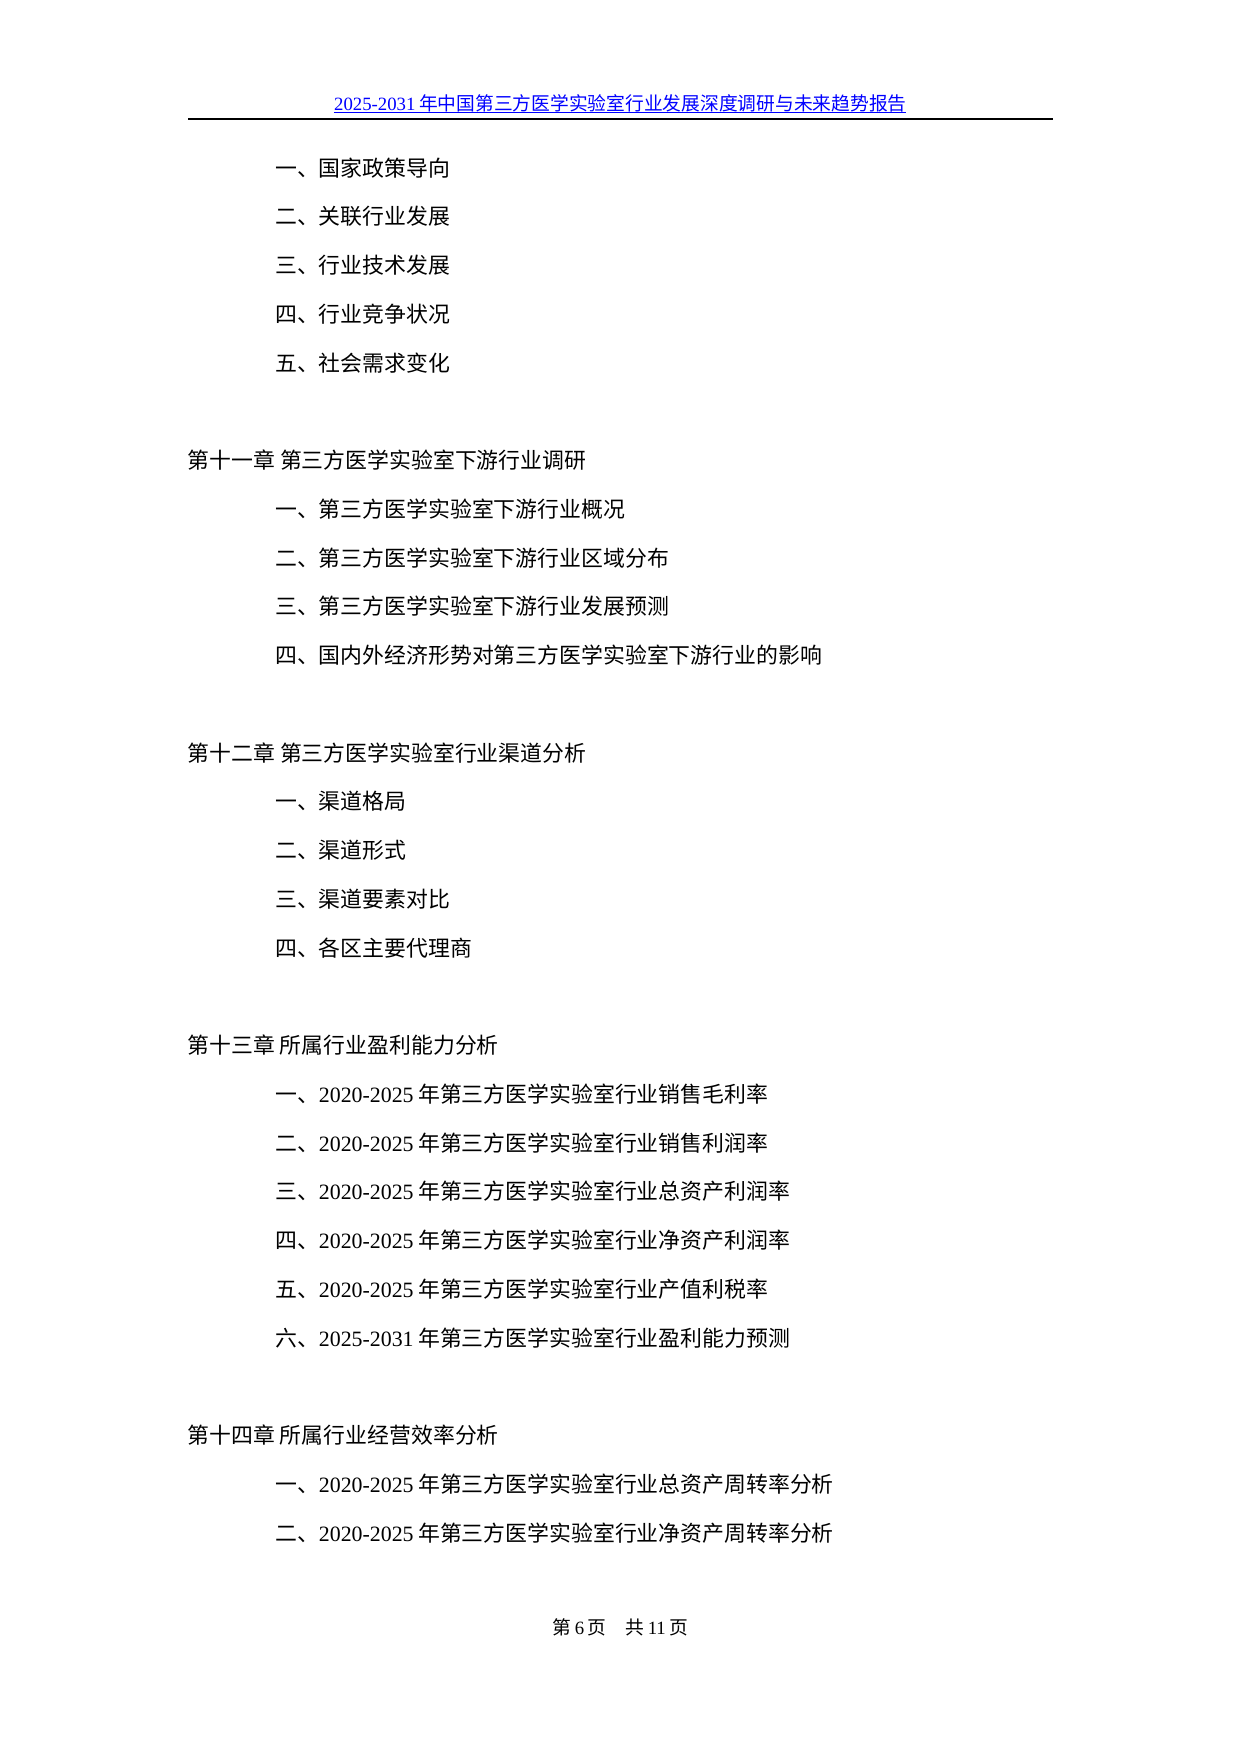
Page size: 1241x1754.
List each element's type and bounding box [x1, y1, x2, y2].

text [187, 150, 1053, 1548]
